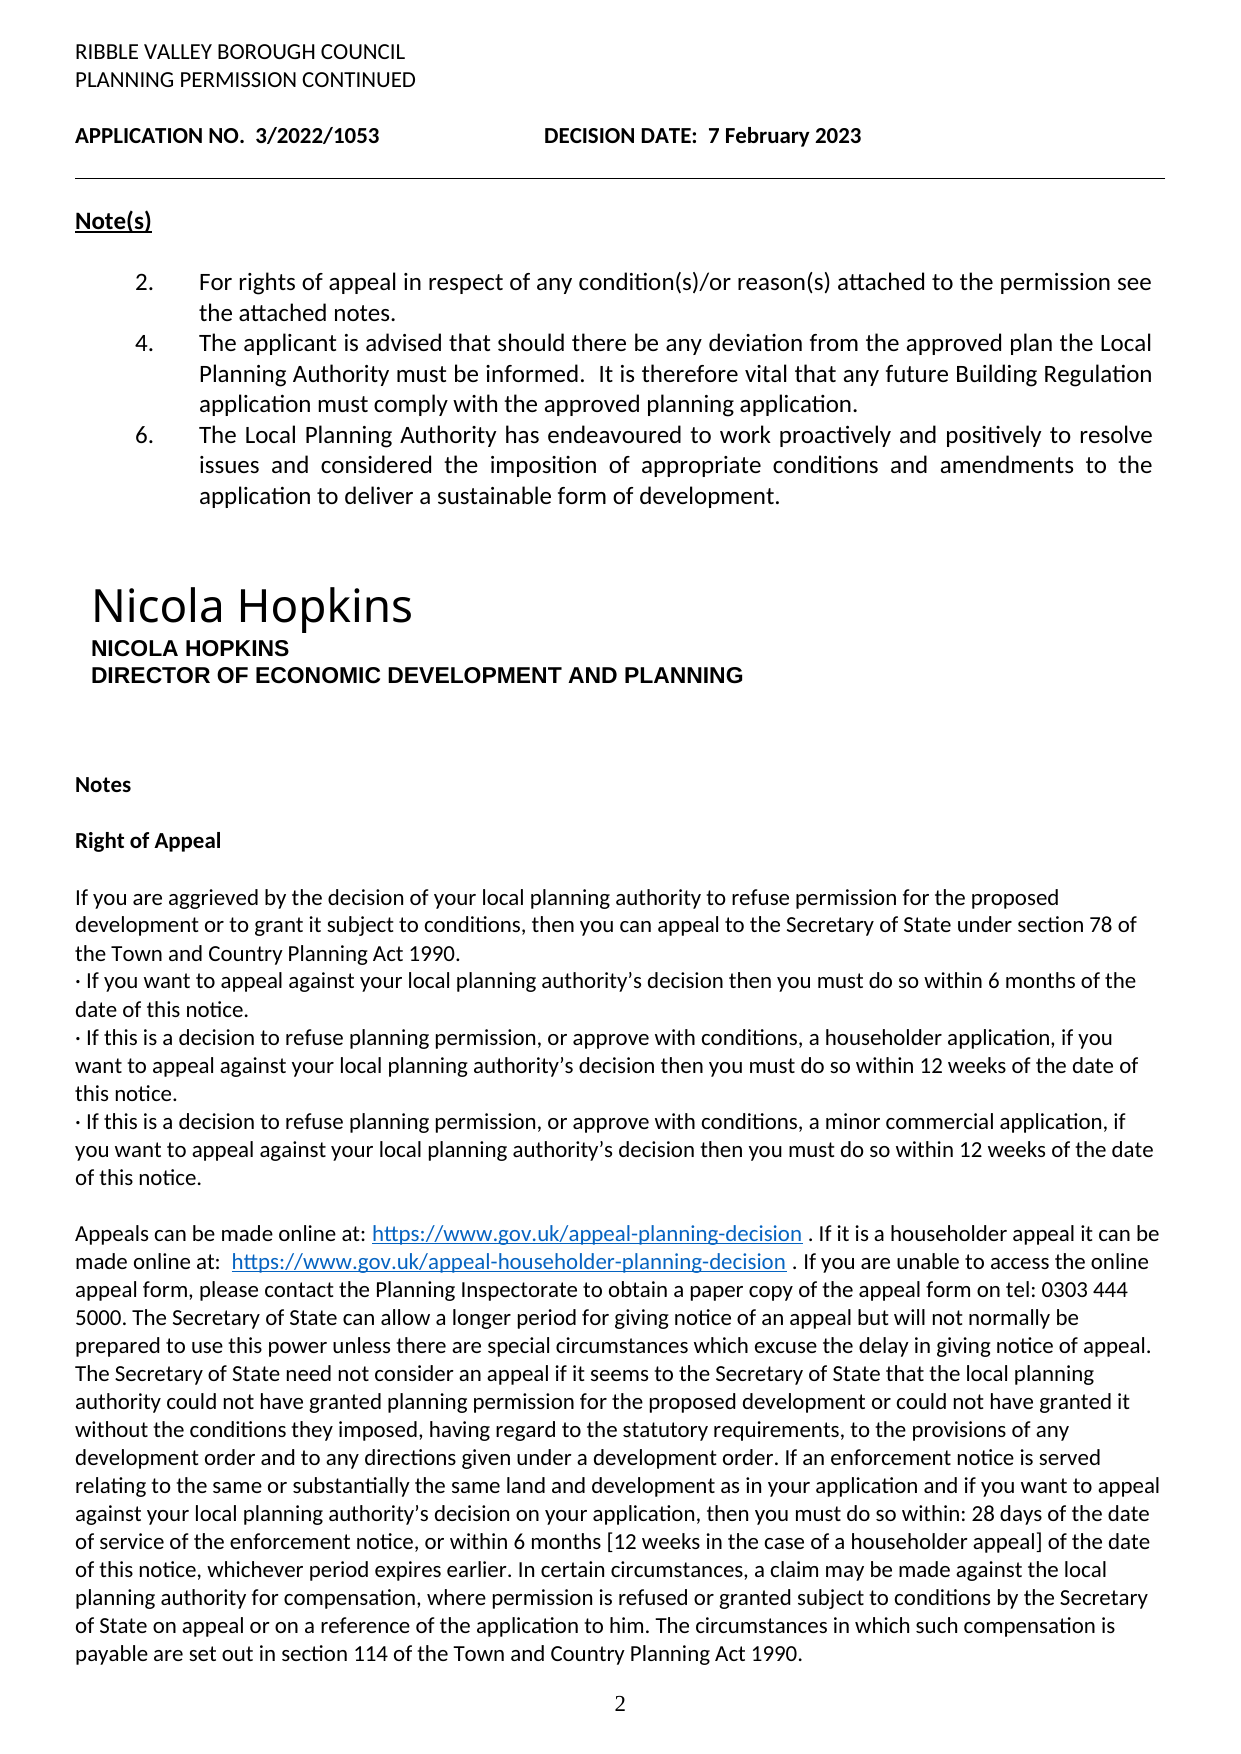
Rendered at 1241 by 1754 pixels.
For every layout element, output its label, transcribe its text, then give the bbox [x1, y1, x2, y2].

table_header [86, 266, 188, 327]
text Notes [75, 771, 1165, 798]
table_cell Nicola Hopkins NICOLA HOPKINS DIRECTOR OF ECONOMIC DEVELOPMENT AND PLANNING [80, 511, 1163, 688]
text · If this is a decision to refuse planning permission, or approve with conditions, a householder application, if you want to appeal against your local planning authority’s decision then you must do so within 12 weeks of the date of this notice. [75, 1023, 1165, 1107]
text Note(s) [75, 205, 1165, 236]
table_cell [86, 328, 188, 419]
table_cell [86, 419, 188, 511]
text If you are aggrieved by the decision of your local planning authority to refuse permission for the proposed development or to grant it subject to conditions, then you can appeal to the Secretary of State under section 78 of the Town and Country Planning Act 1990. [75, 883, 1165, 967]
table_cell The Local Planning Authority has endeavoured to work proactively and positively to resolve issues and considered the imposition of appropriate conditions and amendments to the application to deliver a sustainable form of development. [188, 419, 1165, 511]
table_header For rights of appeal in respect of any condition(s)/or reason(s) attached to the permission see the attached notes. [188, 266, 1165, 327]
table_cell The applicant is advised that should there be any deviation from the approved plan the Local Planning Authority must be informed. It is therefore vital that any future Building Regulation application must comply with the approved planning application. [188, 328, 1165, 419]
text Right of Appeal [75, 827, 1165, 854]
text Appeals can be made online at: https://www.gov.uk/appeal-planning-decision . If it is a householder appeal it can be made online at: https://www.gov.uk/appeal-householder-planning-decision . If you are unable to access the online appeal form, please contact the Planning Inspectorate to obtain a paper copy of the appeal form on tel: 0303 444 5000. The Secretary of State can allow a longer period for giving notice of an appeal but will not normally be prepared to use this power unless there are special circumstances which excuse the delay in giving notice of appeal. The Secretary of State need not consider an appeal if it seems to the Secretary of State that the local planning authority could not have granted planning permission for the proposed development or could not have granted it without the conditions they imposed, having regard to the statutory requirements, to the provisions of any development order and to any directions given under a development order. If an enforcement notice is served relating to the same or substantially the same land and development as in your application and if you want to appeal against your local planning authority’s decision on your application, then you must do so within: 28 days of the date of service of the enforcement notice, or within 6 months [12 weeks in the case of a householder appeal] of the date of this notice, whichever period expires earlier. In certain circumstances, a claim may be made against the local planning authority for compensation, where permission is refused or granted subject to conditions by the Secretary of State on appeal or on a reference of the application to him. The circumstances in which such compensation is payable are set out in section 114 of the Town and Country Planning Act 1990. [75, 1219, 1165, 1667]
text · If this is a decision to refuse planning permission, or approve with conditions, a minor commercial application, if you want to appeal against your local planning authority’s decision then you must do so within 12 weeks of the date of this notice. [75, 1107, 1165, 1191]
text · If you want to appeal against your local planning authority’s decision then you must do so within 6 months of the date of this notice. [75, 967, 1165, 1023]
